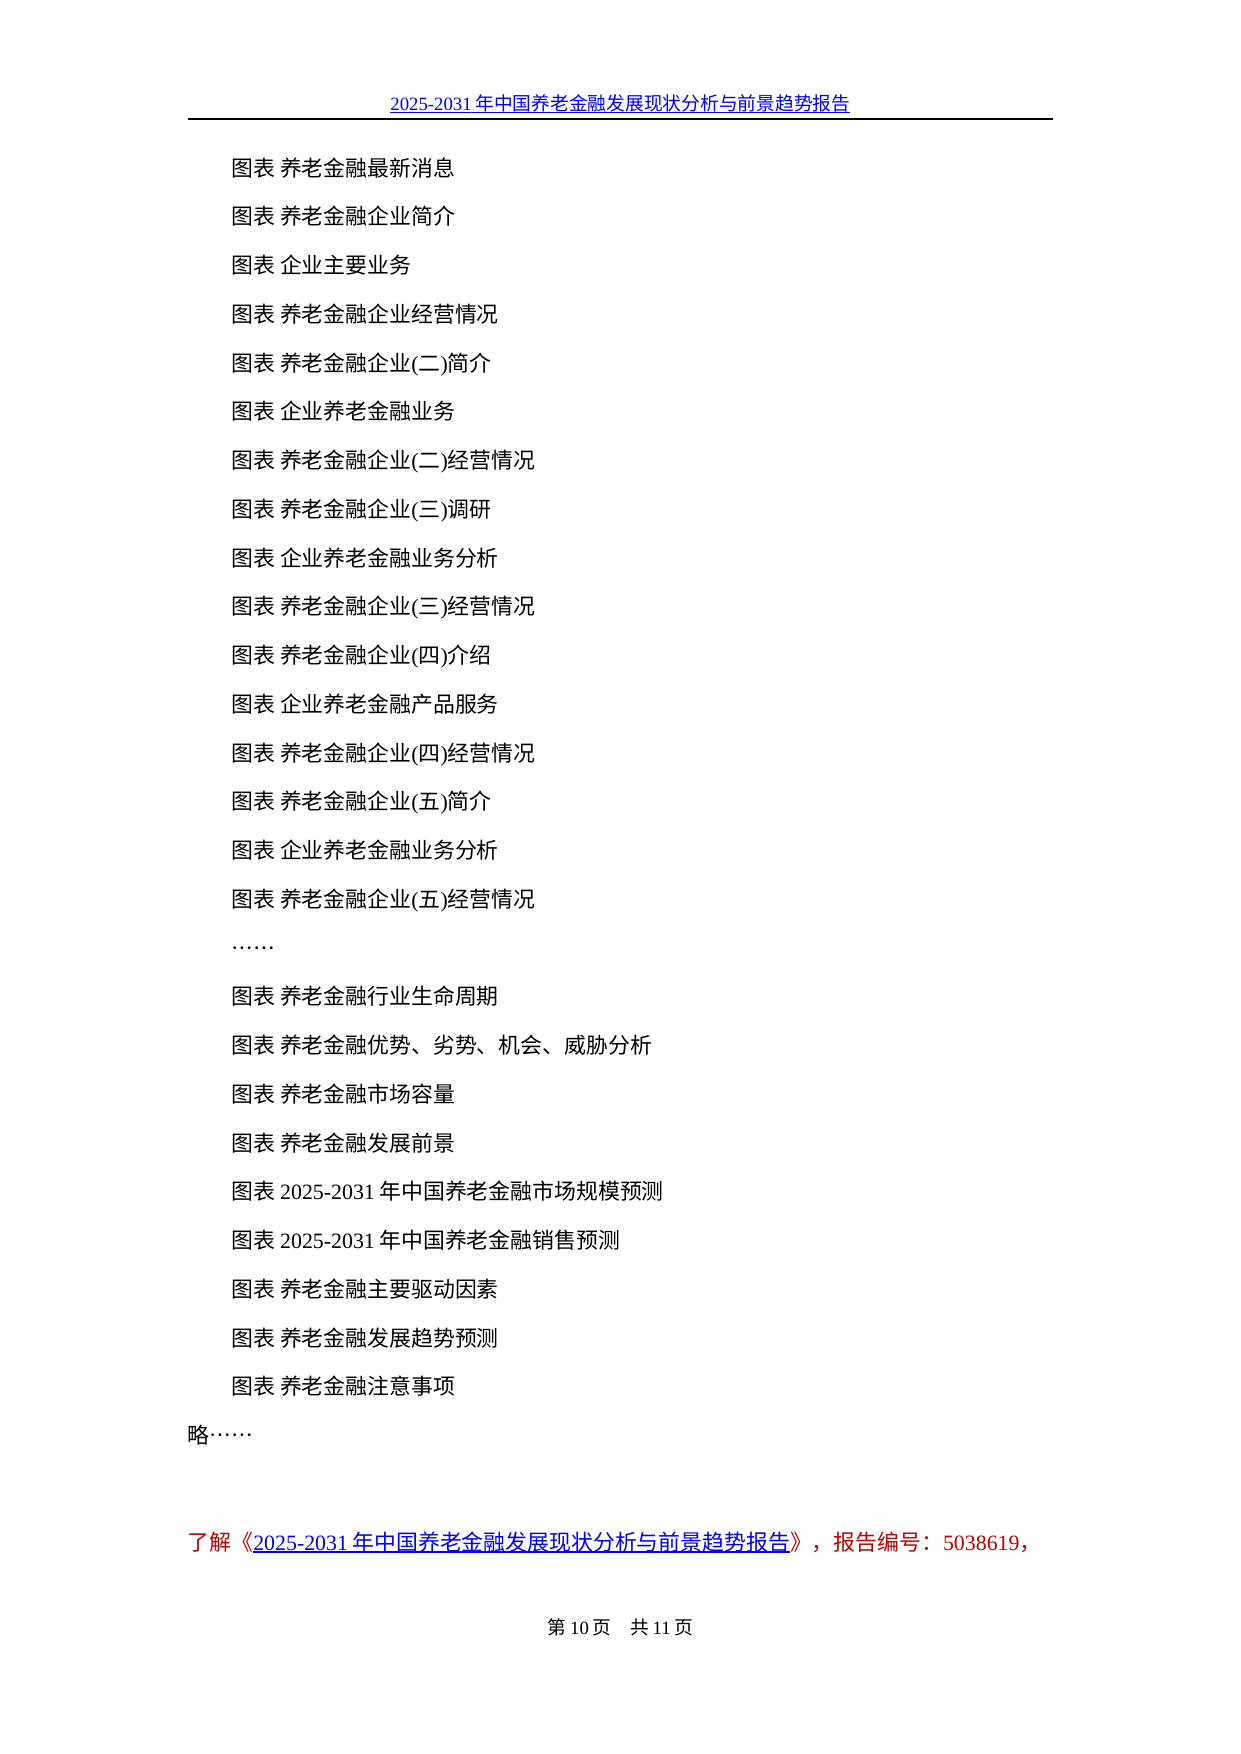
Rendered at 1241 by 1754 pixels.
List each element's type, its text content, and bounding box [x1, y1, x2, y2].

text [187, 150, 1053, 1450]
text 了解《2025-2031年中国养老金融发展现状分析与前景趋势报告》，报告编号：5038619， [187, 1524, 1053, 1557]
